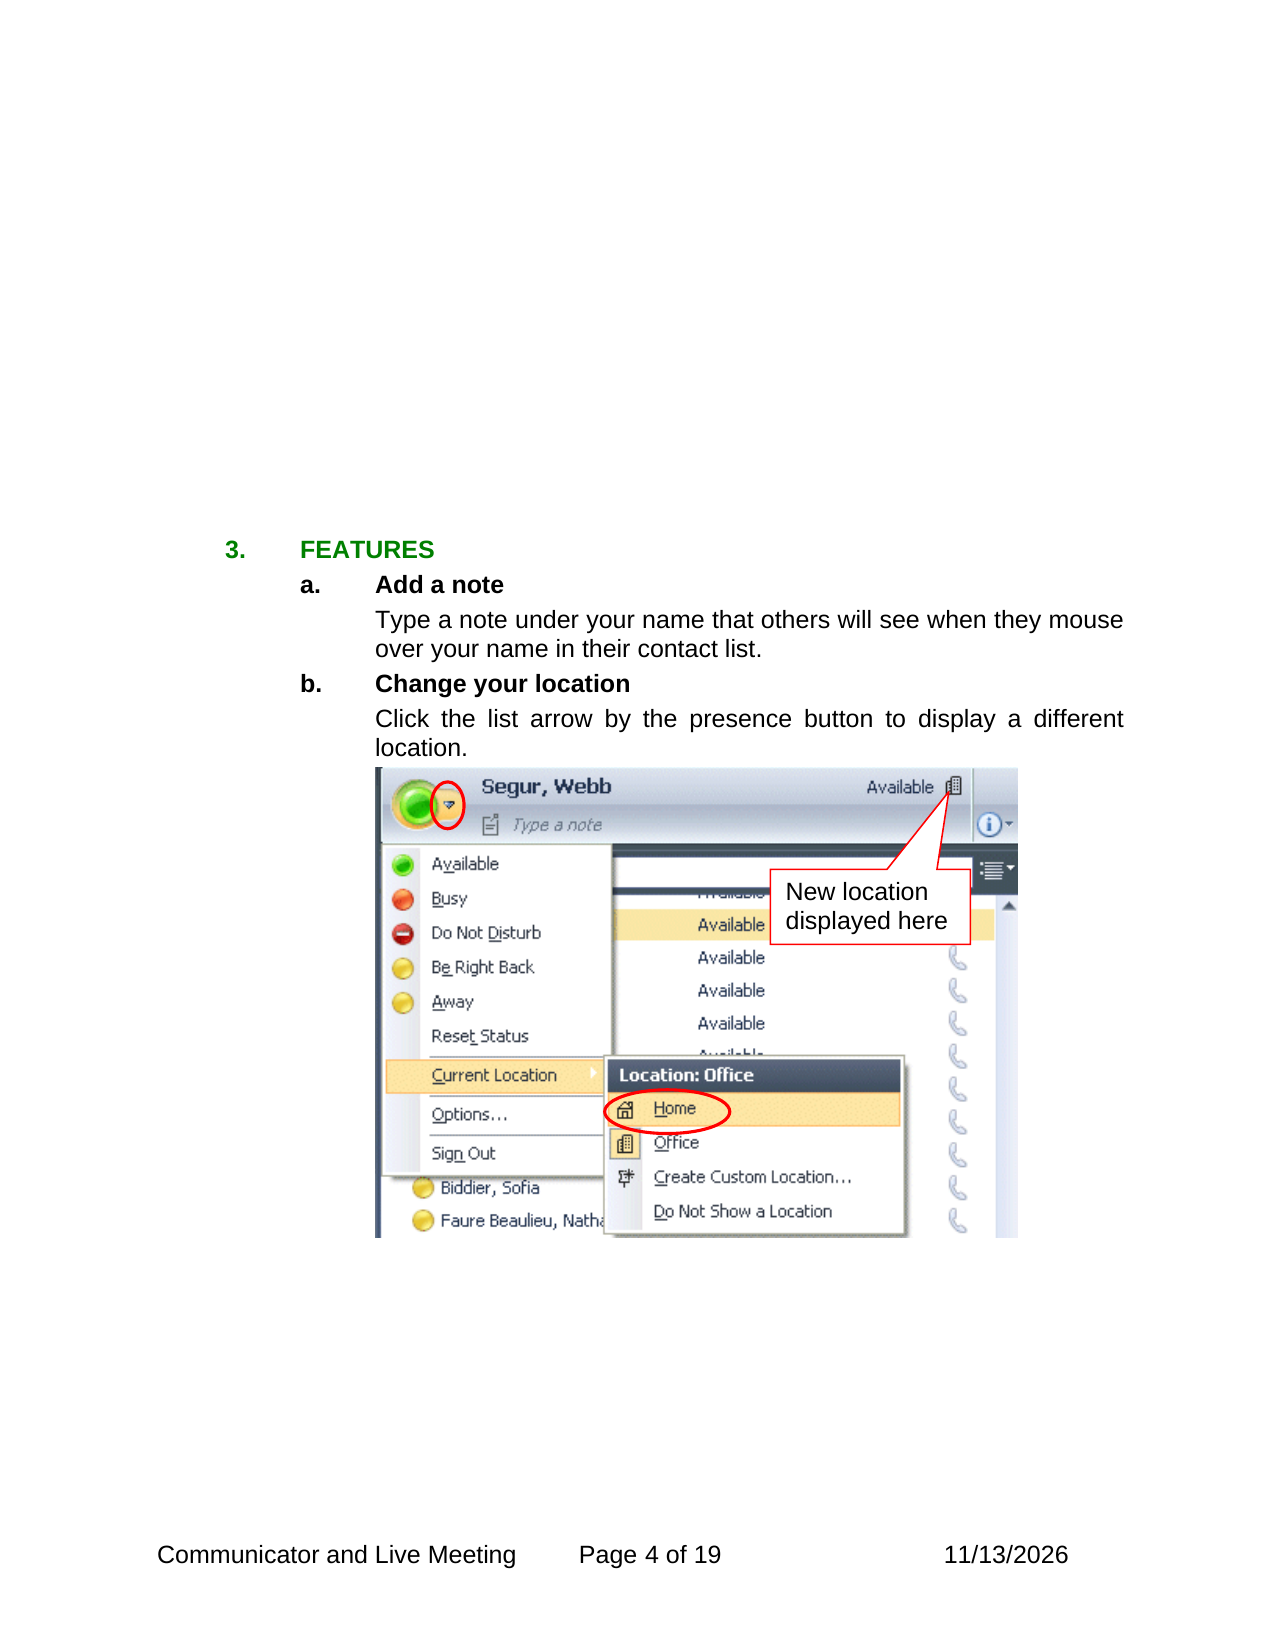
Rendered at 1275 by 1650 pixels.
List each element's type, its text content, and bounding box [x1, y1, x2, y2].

subtitle Features [225, 535, 1125, 564]
subtitle Add a note [300, 570, 1125, 599]
subtitle Change your location [300, 669, 1125, 697]
subtitle Click the list arrow by the presence button to display a different location. [375, 704, 1125, 761]
subtitle Type a note under your name that others will see when they mouse over your name in their contact list. [375, 605, 1125, 662]
picture [375, 767, 1018, 1238]
